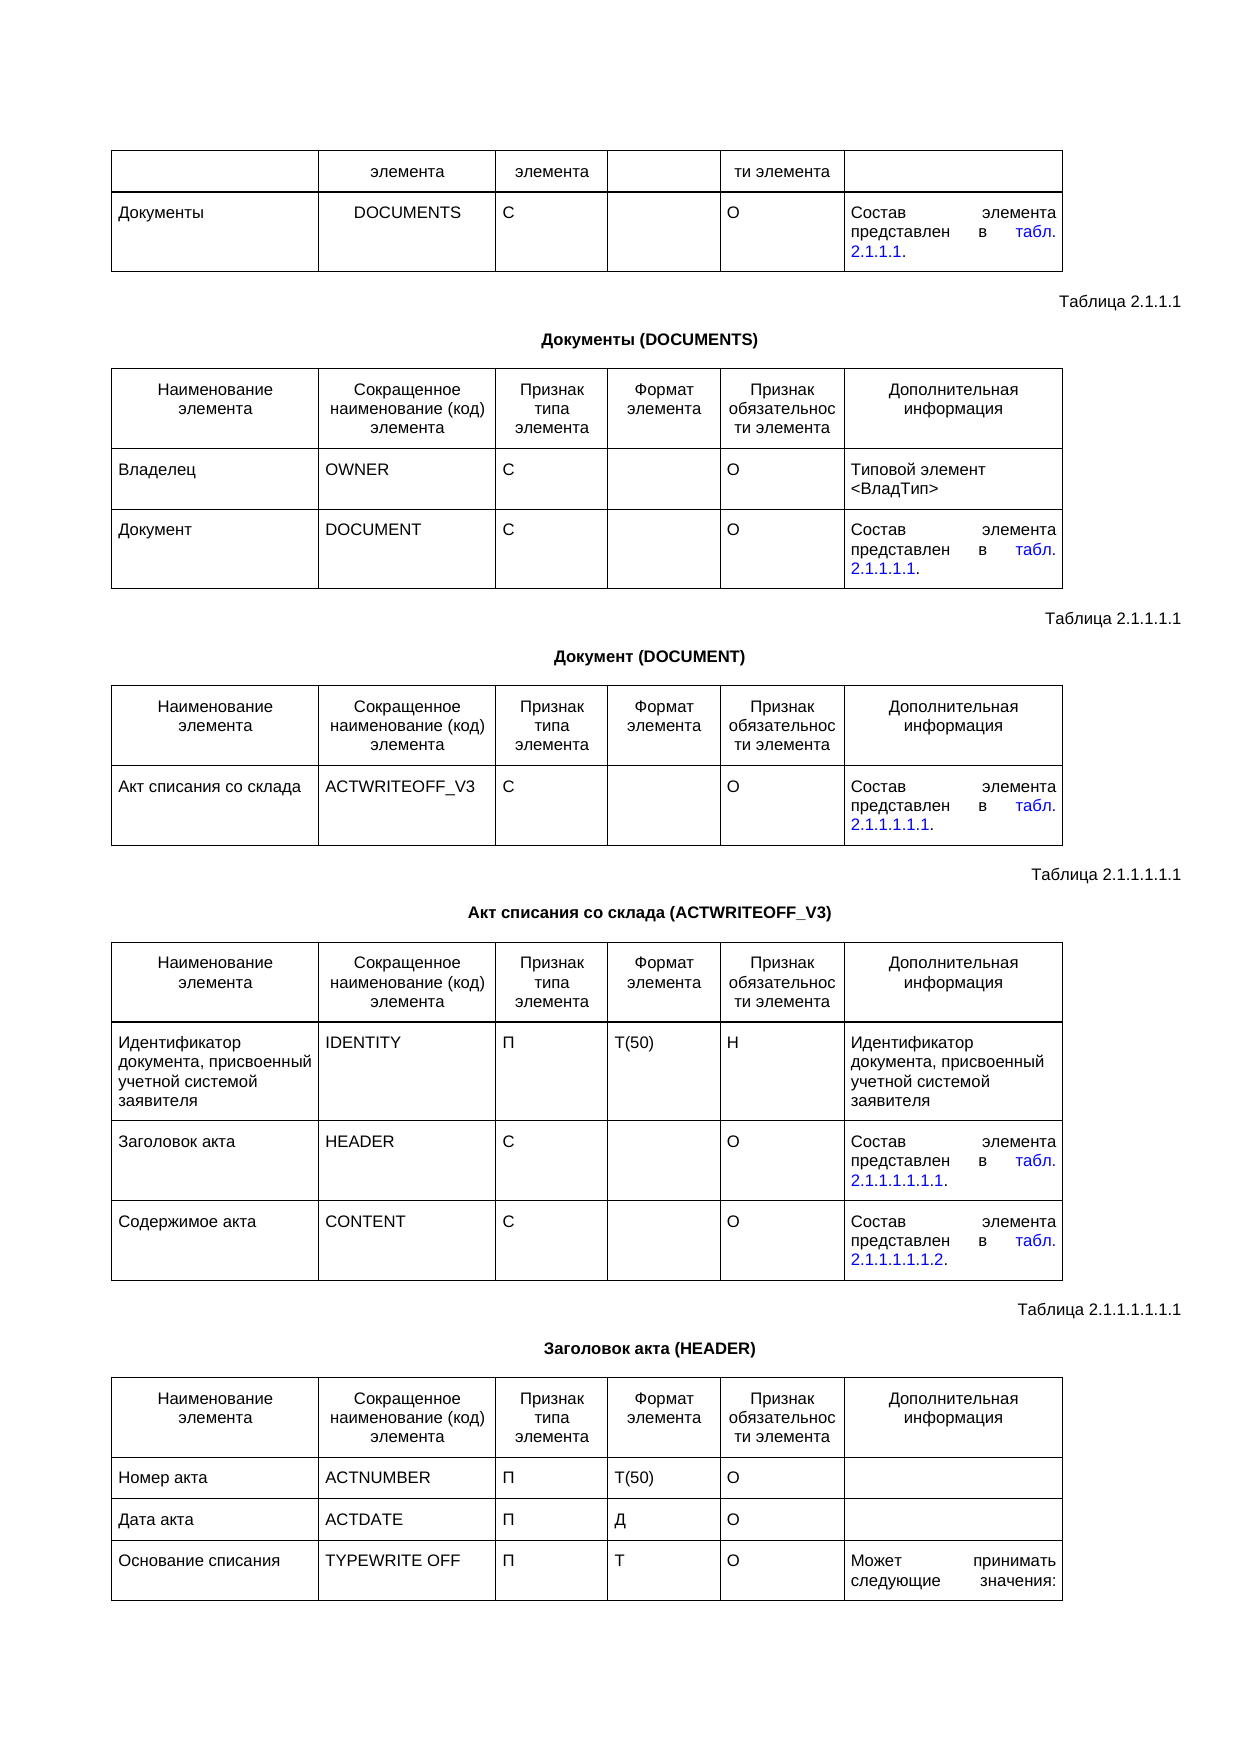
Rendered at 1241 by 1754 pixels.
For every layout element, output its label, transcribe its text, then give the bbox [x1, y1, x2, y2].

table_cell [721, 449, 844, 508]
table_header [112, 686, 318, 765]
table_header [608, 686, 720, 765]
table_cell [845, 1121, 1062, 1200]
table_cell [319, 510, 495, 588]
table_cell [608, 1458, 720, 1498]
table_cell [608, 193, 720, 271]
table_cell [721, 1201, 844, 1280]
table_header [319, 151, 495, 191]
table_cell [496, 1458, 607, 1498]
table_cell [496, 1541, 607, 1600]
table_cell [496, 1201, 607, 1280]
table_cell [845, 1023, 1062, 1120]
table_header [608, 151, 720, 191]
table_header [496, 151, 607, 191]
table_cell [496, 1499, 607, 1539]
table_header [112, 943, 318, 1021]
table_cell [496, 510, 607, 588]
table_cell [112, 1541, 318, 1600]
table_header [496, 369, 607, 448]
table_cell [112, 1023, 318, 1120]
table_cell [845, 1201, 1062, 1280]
text Таблица 2.1.1.1.1 [118, 608, 1181, 628]
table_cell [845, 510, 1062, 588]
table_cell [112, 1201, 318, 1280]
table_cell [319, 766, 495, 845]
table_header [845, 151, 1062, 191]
text Таблица 2.1.1.1 [118, 291, 1181, 311]
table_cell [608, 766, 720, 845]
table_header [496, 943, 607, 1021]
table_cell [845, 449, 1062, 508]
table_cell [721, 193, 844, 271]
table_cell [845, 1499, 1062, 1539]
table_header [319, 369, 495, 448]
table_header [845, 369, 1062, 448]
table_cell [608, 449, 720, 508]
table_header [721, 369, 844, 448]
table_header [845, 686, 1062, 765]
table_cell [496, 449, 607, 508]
text Акт списания со склада (ACTWRITEOFF_V3) [118, 903, 1181, 922]
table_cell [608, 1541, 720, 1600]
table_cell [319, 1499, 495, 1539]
text Таблица 2.1.1.1.1.1.1 [118, 1300, 1181, 1319]
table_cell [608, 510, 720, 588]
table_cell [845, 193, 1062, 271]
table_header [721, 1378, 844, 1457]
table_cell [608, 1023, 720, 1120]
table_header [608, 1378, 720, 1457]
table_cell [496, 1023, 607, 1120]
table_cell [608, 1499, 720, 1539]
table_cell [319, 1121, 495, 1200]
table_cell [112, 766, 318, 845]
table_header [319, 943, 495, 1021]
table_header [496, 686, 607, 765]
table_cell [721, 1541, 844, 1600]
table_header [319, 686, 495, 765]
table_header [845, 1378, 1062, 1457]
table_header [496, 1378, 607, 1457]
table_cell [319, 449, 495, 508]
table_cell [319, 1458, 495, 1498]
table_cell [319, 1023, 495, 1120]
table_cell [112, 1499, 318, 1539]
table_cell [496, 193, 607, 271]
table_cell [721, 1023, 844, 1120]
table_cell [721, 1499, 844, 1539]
text Документ (DOCUMENT) [118, 647, 1181, 666]
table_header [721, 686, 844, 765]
text Заголовок акта (HEADER) [118, 1338, 1181, 1358]
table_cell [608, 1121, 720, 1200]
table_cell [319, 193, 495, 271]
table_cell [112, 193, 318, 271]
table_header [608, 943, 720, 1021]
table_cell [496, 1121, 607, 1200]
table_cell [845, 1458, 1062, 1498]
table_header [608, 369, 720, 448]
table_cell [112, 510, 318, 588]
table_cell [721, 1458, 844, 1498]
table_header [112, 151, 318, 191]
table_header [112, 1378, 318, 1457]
text Документы (DOCUMENTS) [118, 330, 1181, 349]
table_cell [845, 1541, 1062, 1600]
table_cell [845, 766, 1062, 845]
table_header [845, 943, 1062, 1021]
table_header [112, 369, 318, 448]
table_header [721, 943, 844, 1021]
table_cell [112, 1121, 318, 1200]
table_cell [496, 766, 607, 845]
text Таблица 2.1.1.1.1.1 [118, 865, 1181, 884]
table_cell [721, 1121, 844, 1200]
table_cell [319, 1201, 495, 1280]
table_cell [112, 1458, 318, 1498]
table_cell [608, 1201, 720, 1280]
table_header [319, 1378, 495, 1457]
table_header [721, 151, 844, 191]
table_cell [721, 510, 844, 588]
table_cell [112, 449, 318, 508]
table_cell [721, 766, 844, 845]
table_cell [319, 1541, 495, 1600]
